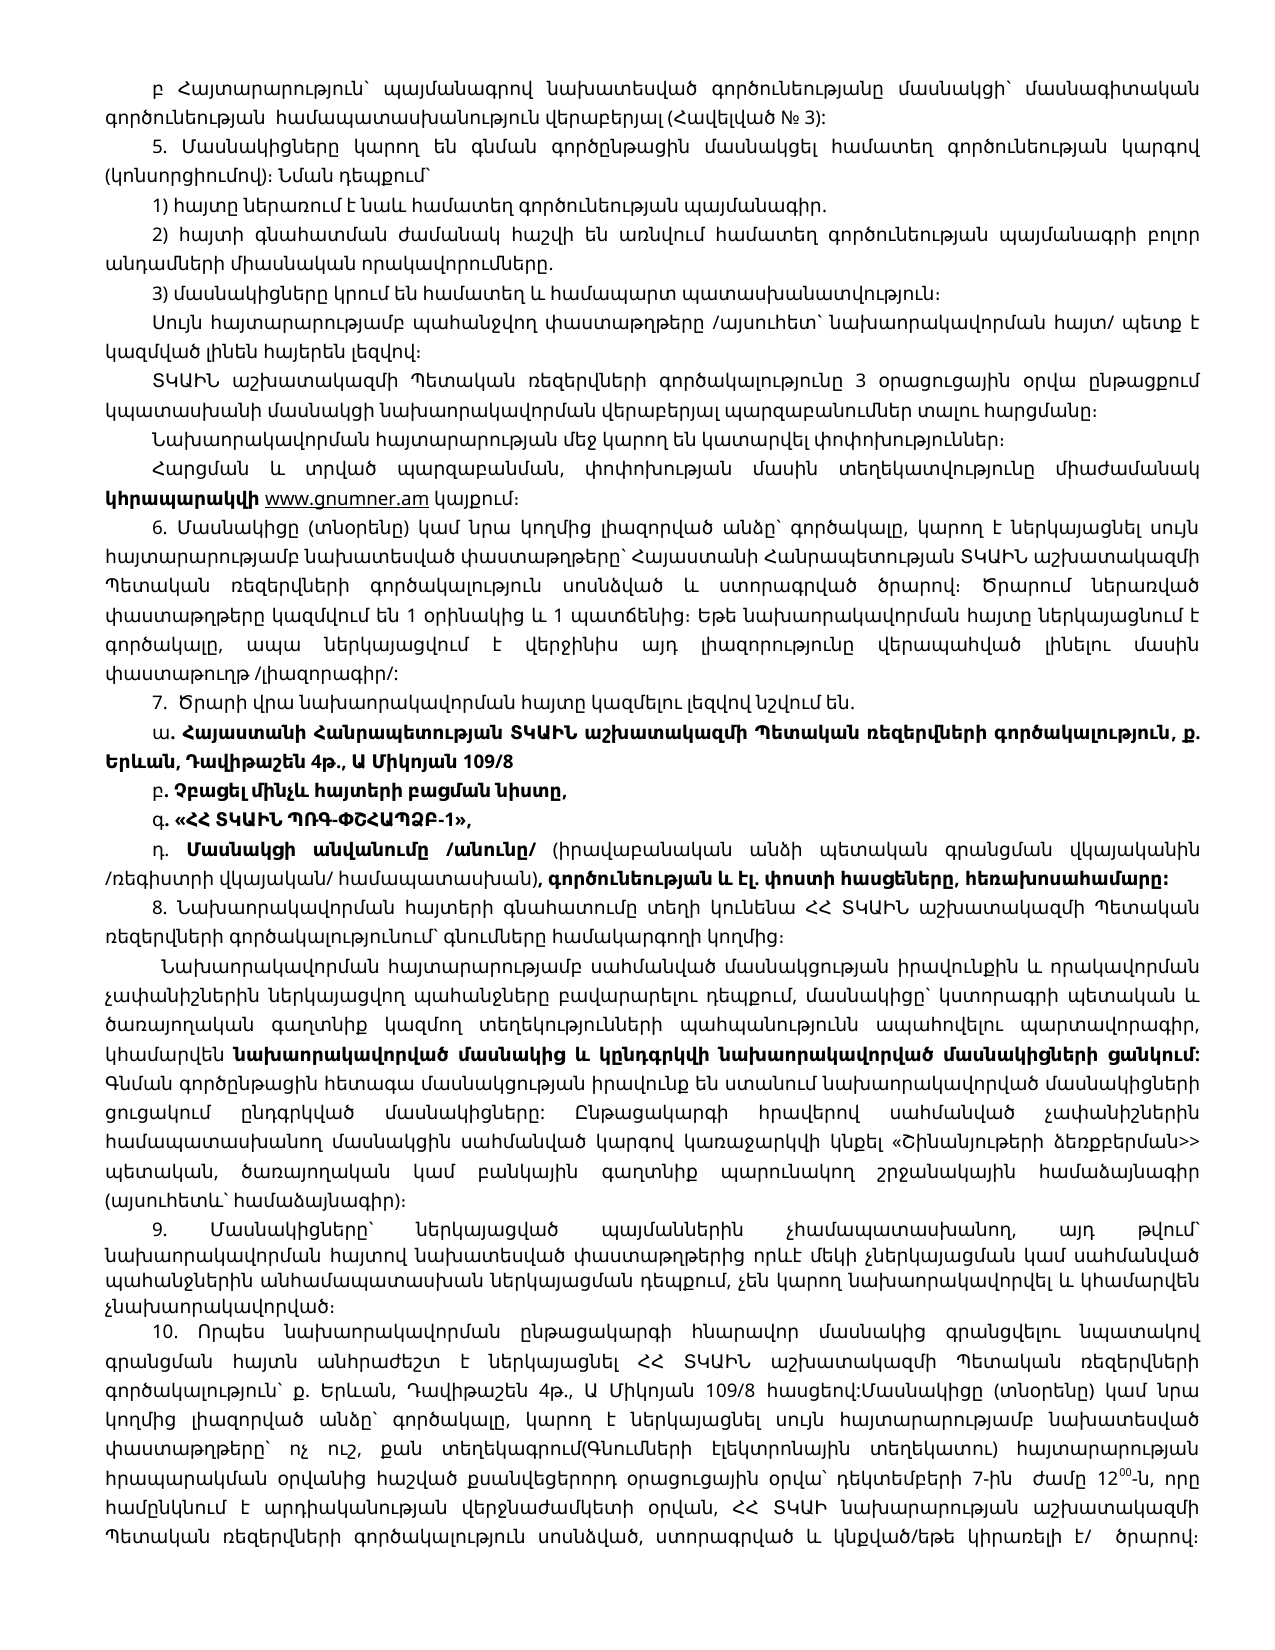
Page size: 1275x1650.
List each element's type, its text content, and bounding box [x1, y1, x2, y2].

text 1) հայտը ներառում է նաև համատեղ գործունեության պայմանագիր. [105, 192, 1200, 218]
text դ. Մասնակցի անվանումը /անունը/ (իրավաբանական անձի պետական գրանցման վկայականին /ռեգիստրի վկայական/ համապատասխան), գործունեության և էլ. փոստի հասցեները, հեռախոսահամարը։ [105, 836, 1201, 891]
text Նախաորակավորման հայտարարությամբ սահմանված մասնակցության իրավունքին և որակավորման չափանիշներին ներկայացվող պահանջները բավարարելու դեպքում, մասնակիցը` կստորագրի պետական և ծառայողական գաղտնիք կազմող տեղեկությունների պահպանությունն ապահովելու պարտավորագիր, կհամարվեն նախաորակավորված մասնակից և կընդգրկվի նախաորակավորված մասնակիցների ցանկում: Գնման գործընթացին հետագա մասնակցության իրավունք են ստանում նախաորակավորված մասնակիցների ցուցակում ընդգրկված մասնակիցները: Ընթացակարգի հրավերով սահմանված չափանիշներին համապատասխանող մասնակցին սահմանված կարգով կառաջարկվի կնքել «Շինանյութերի ձեռքբերման>> պետական, ծառայողական կամ բանկային գաղտնիք պարունակող շրջանակային համաձայնագիր (այսուհետև` համաձայնագիր)։ [105, 953, 1200, 1213]
text ՏԿԱԻՆ աշխատակազմի Պետական ռեզերվների գործակալությունը 3 օրացուցային օրվա ընթացքում կպատասխանի մասնակցի նախաորակավորման վերաբերյալ պարզաբանումներ տալու հարցմանը։ [105, 368, 1200, 422]
text 2) հայտի գնահատման ժամանակ հաշվի են առնվում համատեղ գործունեության պայմանագրի բոլոր անդամների միասնական որակավորումները. [105, 221, 1200, 276]
text 8. Նախաորակավորման հայտերի գնահատումը տեղի կունենա ՀՀ ՏԿԱԻՆ աշխատակազմի Պետական ռեզերվների գործակալությունում` գնումները համակարգողի կողմից։ [105, 894, 1200, 949]
text բ. Չբացել մինչև հայտերի բացման նիստը, [105, 777, 1201, 803]
text 7. Ծրարի վրա նախաորակավորման հայտը կազմելու լեզվով նշվում են. [105, 690, 1200, 715]
text Նախաորակավորման հայտարարության մեջ կարող են կատարվել փոփոխություններ։ [105, 426, 1200, 452]
text Հարցման և տրված պարզաբանման, փոփոխության մասին տեղեկատվությունը միաժամանակ կհրապարակվի www.gnumner.am կայքում։ [105, 456, 1200, 510]
text Սույն հայտարարությամբ պահանջվող փաստաթղթերը /այսուհետ` նախաորակավորման հայտ/ պետք է կազմված լինեն հայերեն լեզվով։ [105, 309, 1200, 364]
text 9. Մասնակիցները` ներկայացված պայմաններին չհամապատասխանող, այդ թվում` նախաորակավորման հայտով նախատեսված փաստաթղթերից որևէ մեկի չներկայացման կամ սահմանված պահանջներին անհամապատասխան ներկայացման դեպքում, չեն կարող նախաորակավորվել և կհամարվեն չնախաորակավորված։ [105, 1217, 1200, 1319]
text բ Հայտարարություն` պայմանագրով նախատեսված գործունեությանը մասնակցի` մասնագիտական գործունեության համապատասխանություն վերաբերյալ (Հավելված № 3): [105, 75, 1200, 130]
text գ. «ՀՀ ՏԿԱԻՆ ՊՌԳ-ՓՇՀԱՊՁԲ-1», [105, 807, 1201, 832]
text 5. Մասնակիցները կարող են գնման գործընթացին մասնակցել համատեղ գործունեության կարգով (կոնսորցիումով)։ Նման դեպքում` [105, 133, 1200, 188]
text ա. Հայաստանի Հանրապետության ՏԿԱԻՆ աշխատակազմի Պետական ռեզերվների գործակալություն, ք. Երևան, Դավիթաշեն 4թ., Ա Միկոյան 109/8 [105, 719, 1201, 774]
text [105, 1319, 1200, 1549]
text 3) մասնակիցները կրում են համատեղ և համապարտ պատասխանատվություն։ [105, 280, 1200, 305]
text 6. Մասնակիցը (տնօրենը) կամ նրա կողմից լիազորված անձը` գործակալը, կարող է ներկայացնել սույն հայտարարությամբ նախատեսված փաստաթղթերը` Հայաստանի Հանրապետության ՏԿԱԻՆ աշխատակազմի Պետական ռեզերվների գործակալություն սոսնձված և ստորագրված ծրարով։ Ծրարում ներառված փաստաթղթերը կազմվում են 1 օրինակից և 1 պատճենից։ Եթե նախաորակավորման հայտը ներկայացնում է գործակալը, ապա ներկայացվում է վերջինիս այդ լիազորությունը վերապահված լինելու մասին փաստաթուղթ /լիազորագիր/: [105, 514, 1200, 686]
